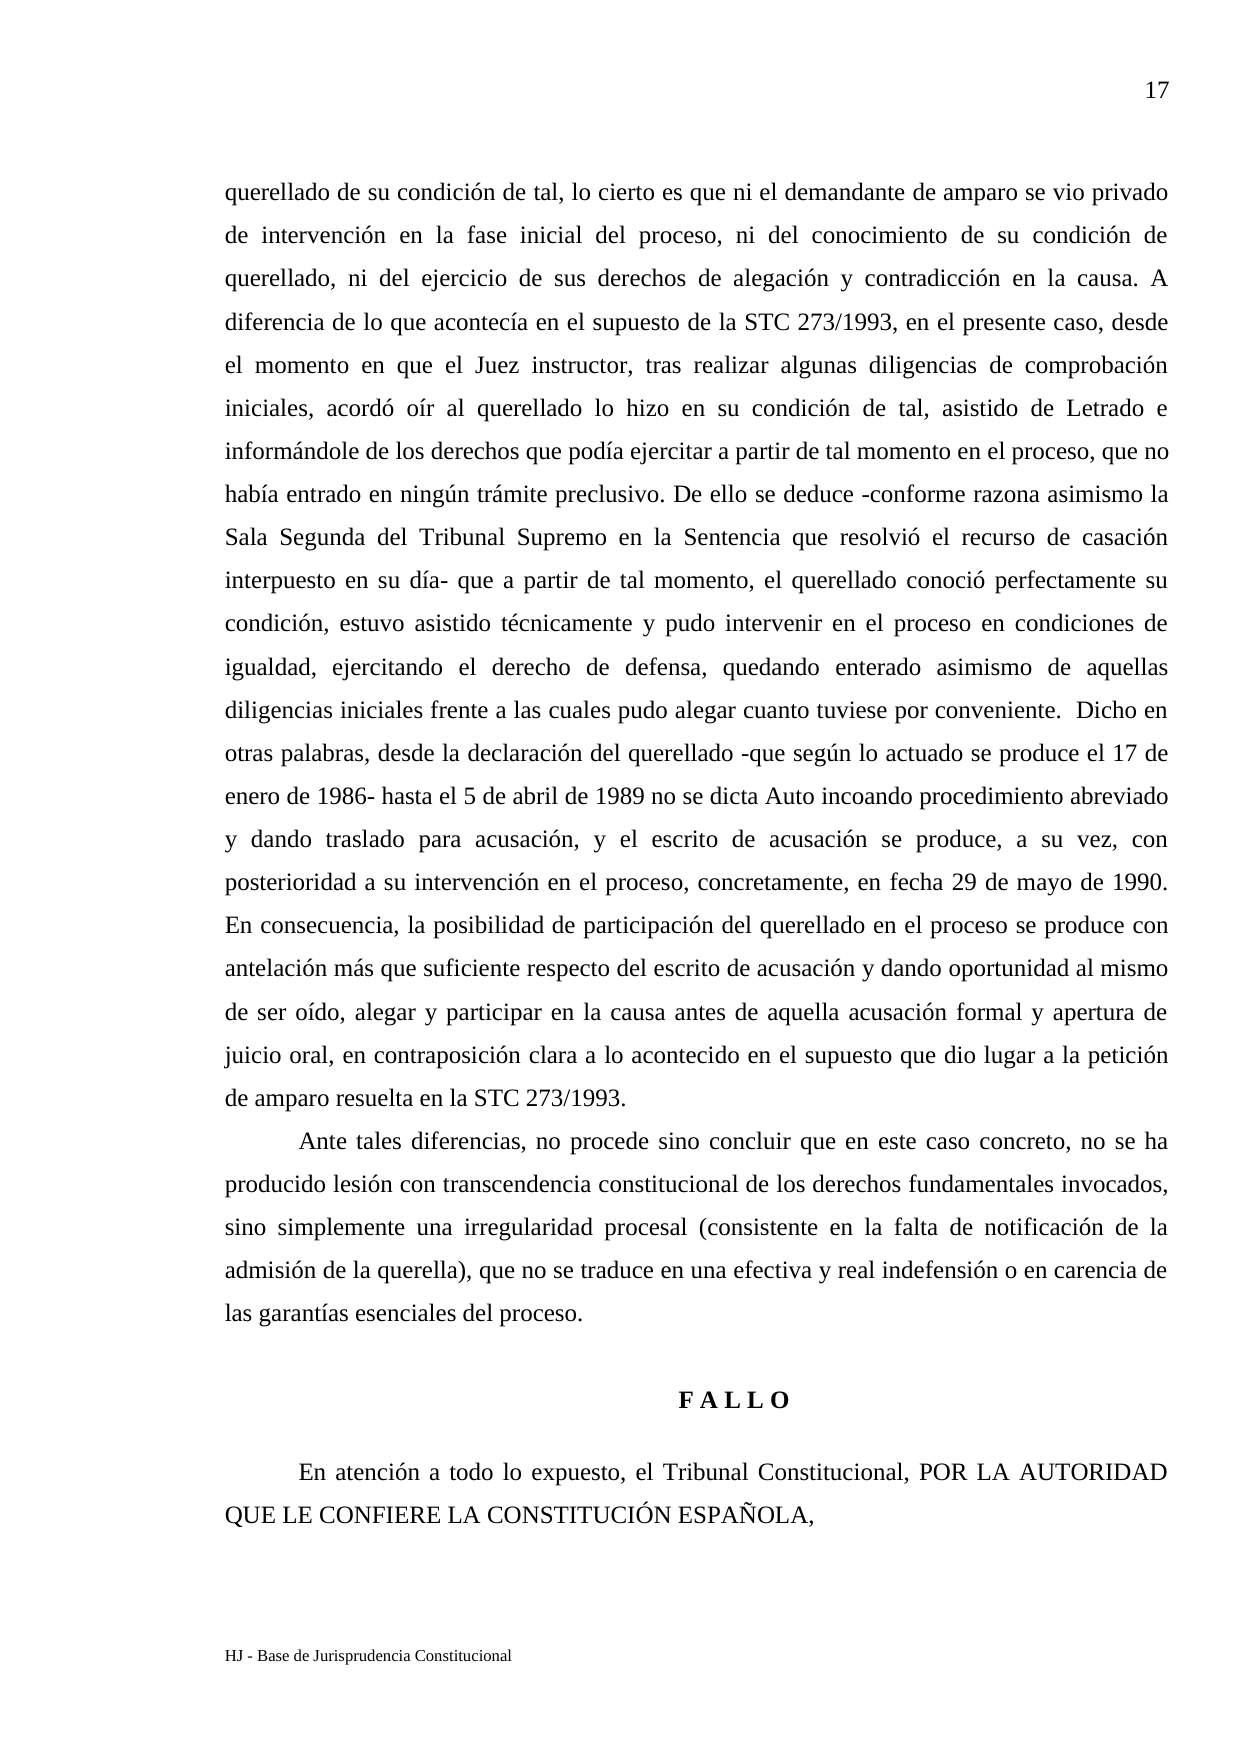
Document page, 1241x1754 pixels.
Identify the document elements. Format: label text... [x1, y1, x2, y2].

text Ante tales diferencias, no procede sino concluir que en este caso concreto, no se ha producido lesión con transcendencia constitucional de los derechos fundamentales invocados, sino simplemente una irregularidad procesal (consistente en la falta de notificación de la admisión de la querella), que no se traduce en una efectiva y real indefensión o en carencia de las garantías esenciales del proceso. [224, 1126, 1169, 1327]
text En atención a todo lo expuesto, el Tribunal Constitucional, POR LA AUTORIDAD QUE LE CONFIERE LA CONSTITUCIÓN ESPAÑOLA, [224, 1457, 1169, 1528]
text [224, 177, 1169, 1112]
subtitle F A L L O [224, 1385, 1169, 1413]
